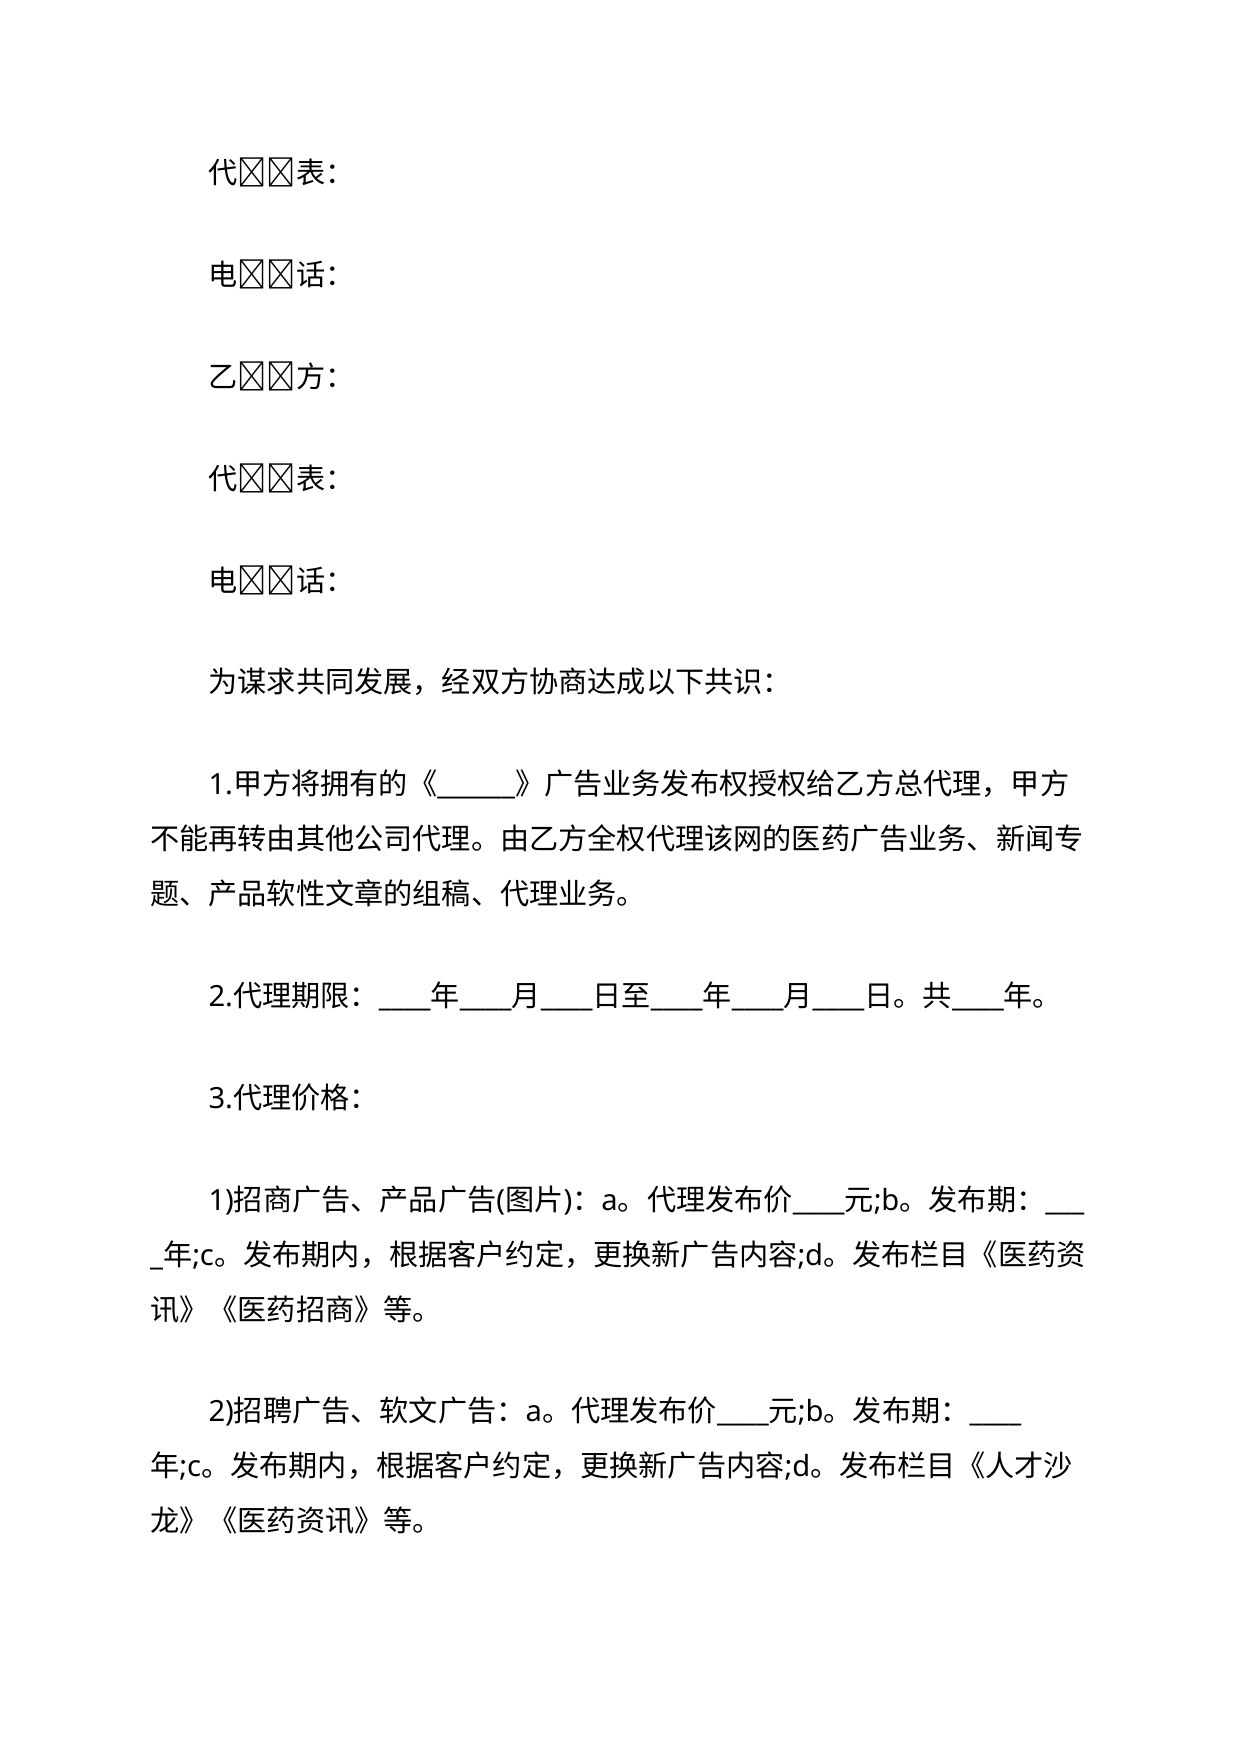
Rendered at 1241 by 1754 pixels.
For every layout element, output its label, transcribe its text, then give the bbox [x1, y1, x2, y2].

text 代表： [150, 150, 1090, 192]
text 电话： [150, 557, 1090, 599]
text 为谋求共同发展，经双方协商达成以下共识： [150, 659, 1090, 701]
text 2.代理期限：____年____月____日至____年____月____日。共____年。 [150, 972, 1090, 1015]
text 3.代理价格： [150, 1074, 1090, 1117]
text 1)招商广告、产品广告(图片)：a。代理发布价____元;b。发布期：____年;c。发布期内，根据客户约定，更换新广告内容;d。发布栏目《医药资讯》《医药招商》等。 [150, 1176, 1090, 1328]
text 2)招聘广告、软文广告：a。代理发布价____元;b。发布期：____年;c。发布期内，根据客户约定，更换新广告内容;d。发布栏目《人才沙龙》《医药资讯》等。 [150, 1388, 1090, 1540]
text 乙方： [150, 353, 1090, 396]
text 1.甲方将拥有的《______》广告业务发布权授权给乙方总代理，甲方不能再转由其他公司代理。由乙方全权代理该网的医药广告业务、新闻专题、产品软性文章的组稿、代理业务。 [150, 761, 1090, 913]
text 代表： [150, 455, 1090, 498]
text 电话： [150, 252, 1090, 294]
